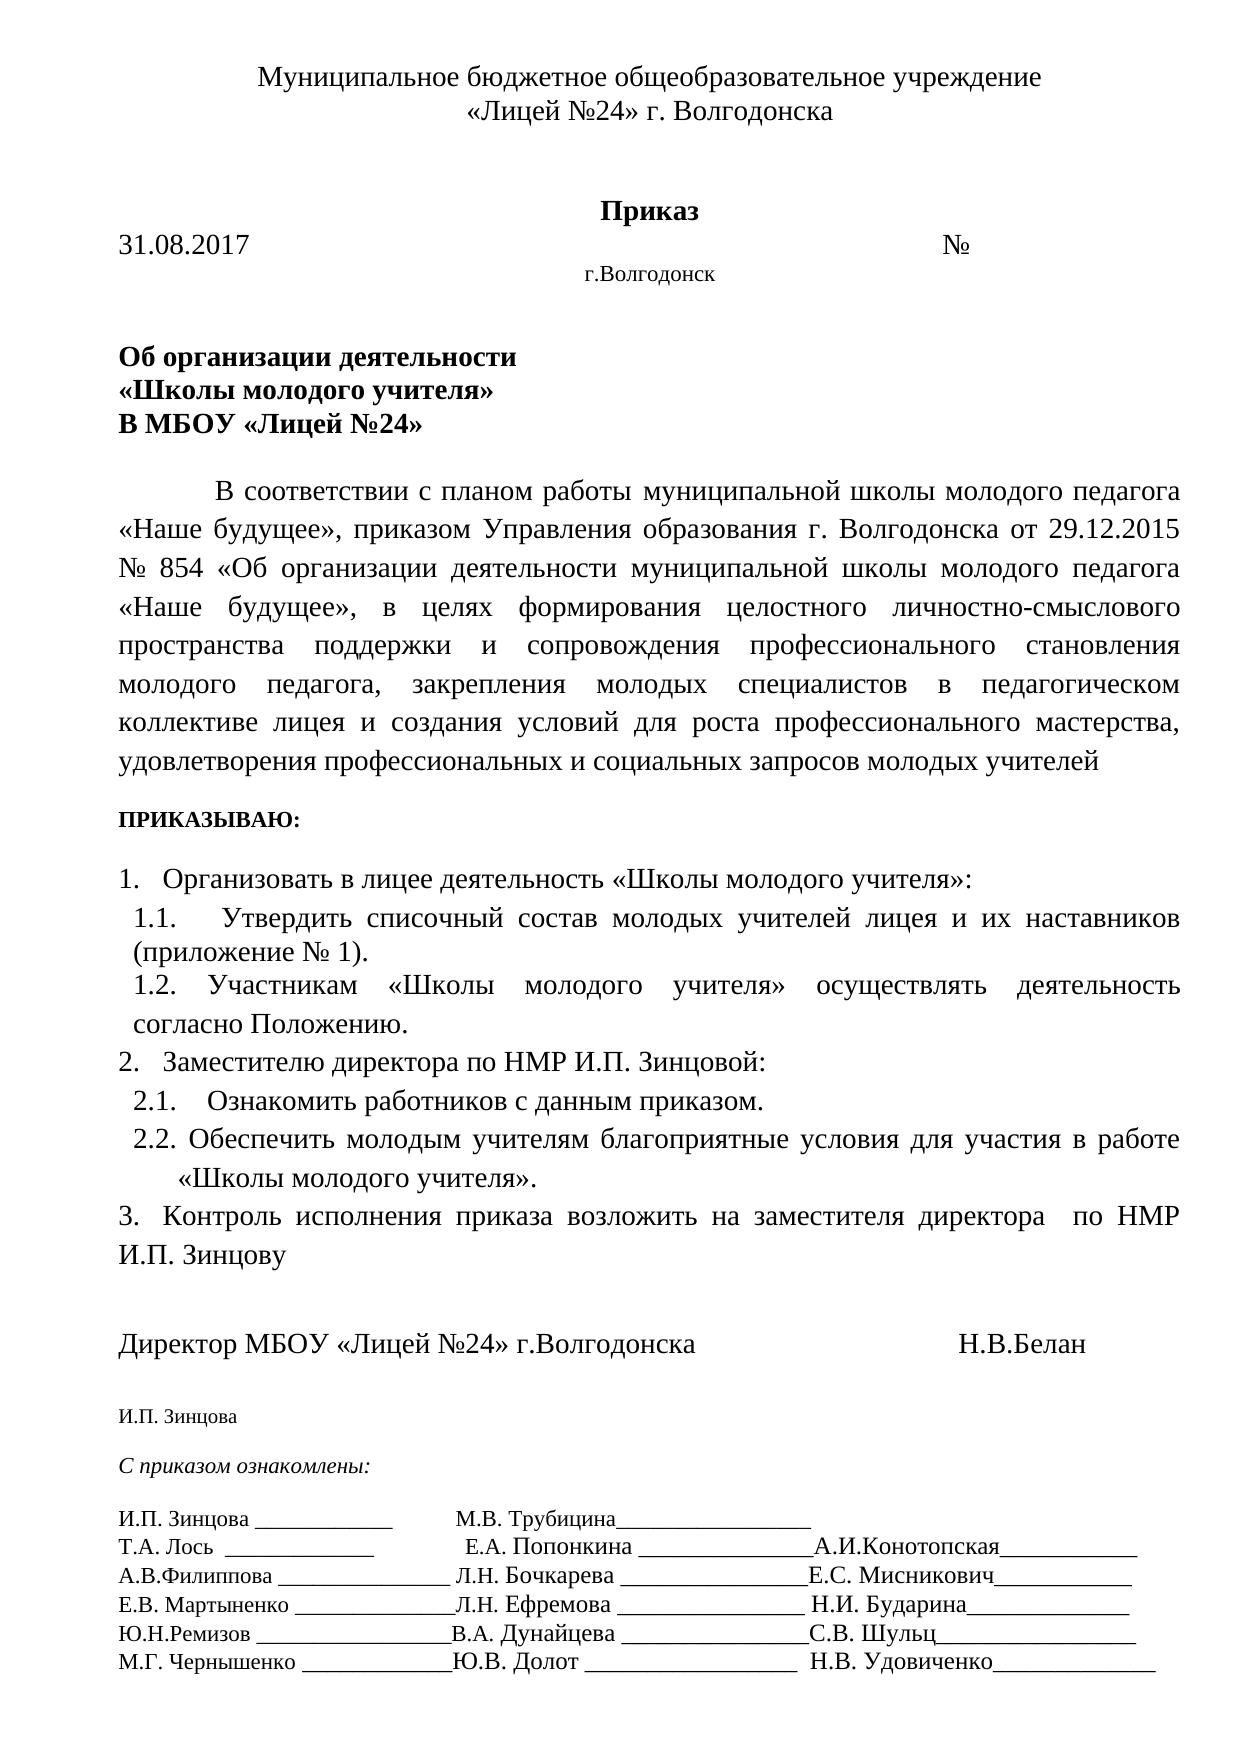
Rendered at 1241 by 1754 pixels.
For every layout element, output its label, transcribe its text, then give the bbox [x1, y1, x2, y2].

text «Лицей №24» г. Волгодонска [118, 93, 1181, 126]
text «Школы молодого учителя» [118, 372, 1181, 406]
text М.Г. Чернышенко ____________Ю.В. Долот _________________ Н.В. Удовиченко_____________ [118, 1646, 1181, 1675]
list Заместителю директора по НМР И.П. Зинцовой: [118, 1044, 1181, 1078]
list Ознакомить работников с данным приказом. [133, 1083, 1181, 1116]
text Директор МБОУ «Лицей №24» г.Волгодонска Н.В.Белан [118, 1328, 1181, 1359]
list Обеспечить молодым учителям благоприятные условия для участия в работе «Школы молодого учителя». [133, 1121, 1181, 1193]
list Утвердить списочный состав молодых учителей лицея и их наставников (приложение № 1). [133, 900, 1181, 967]
text Е.В. Мартыненко ______________Л.Н. Ефремова _______________ Н.И. Бударина_____________ [118, 1589, 1181, 1618]
list Участникам «Школы молодого учителя» осуществлять деятельность согласно Положению. [133, 967, 1181, 1039]
text Муниципальное бюджетное общеобразовательное учреждение [118, 59, 1181, 93]
text г.Волгодонск [118, 260, 1181, 287]
text ПРИКАЗЫВАЮ: [118, 806, 1181, 833]
text Приказ [118, 193, 1181, 227]
text Об организации деятельности [118, 339, 1181, 372]
text Т.А. Лось _____________ Е.А. Попонкина ______________А.И.Конотопская___________ [118, 1531, 1181, 1560]
text А.В.Филиппова _______________ Л.Н. Бочкарева _______________Е.С. Мисникович___________ [118, 1560, 1181, 1589]
text В соответствии с планом работы муниципальной школы молодого педагога «Наше будущее», приказом Управления образования г. Волгодонска от 29.12.2015 № 854 «Об организации деятельности муниципальной школы молодого педагога «Наше будущее», в целях формирования целостного личностно-смыслового пространства поддержки и сопровождения профессионального становления молодого педагога, закрепления молодых специалистов в педагогическом коллективе лицея и создания условий для роста профессионального мастерства, удовлетворения профессиональных и социальных запросов молодых учителей [118, 473, 1181, 776]
list Контроль исполнения приказа возложить на заместителя директора по НМР И.П. Зинцову [118, 1198, 1181, 1271]
text И.П. Зинцова [118, 1404, 1181, 1428]
text 31.08.2017 № [118, 227, 1181, 260]
text И.П. Зинцова ____________ М.В. Трубицина_________________ [118, 1505, 1181, 1531]
list Организовать в лицее деятельность «Школы молодого учителя»: [118, 862, 1181, 895]
text С приказом ознакомлены: [118, 1452, 1181, 1479]
text В МБОУ «Лицей №24» [118, 406, 1181, 439]
text Ю.Н.Ремизов _________________В.А. Дунайцева _______________С.В. Шульц________________ [118, 1618, 1181, 1646]
